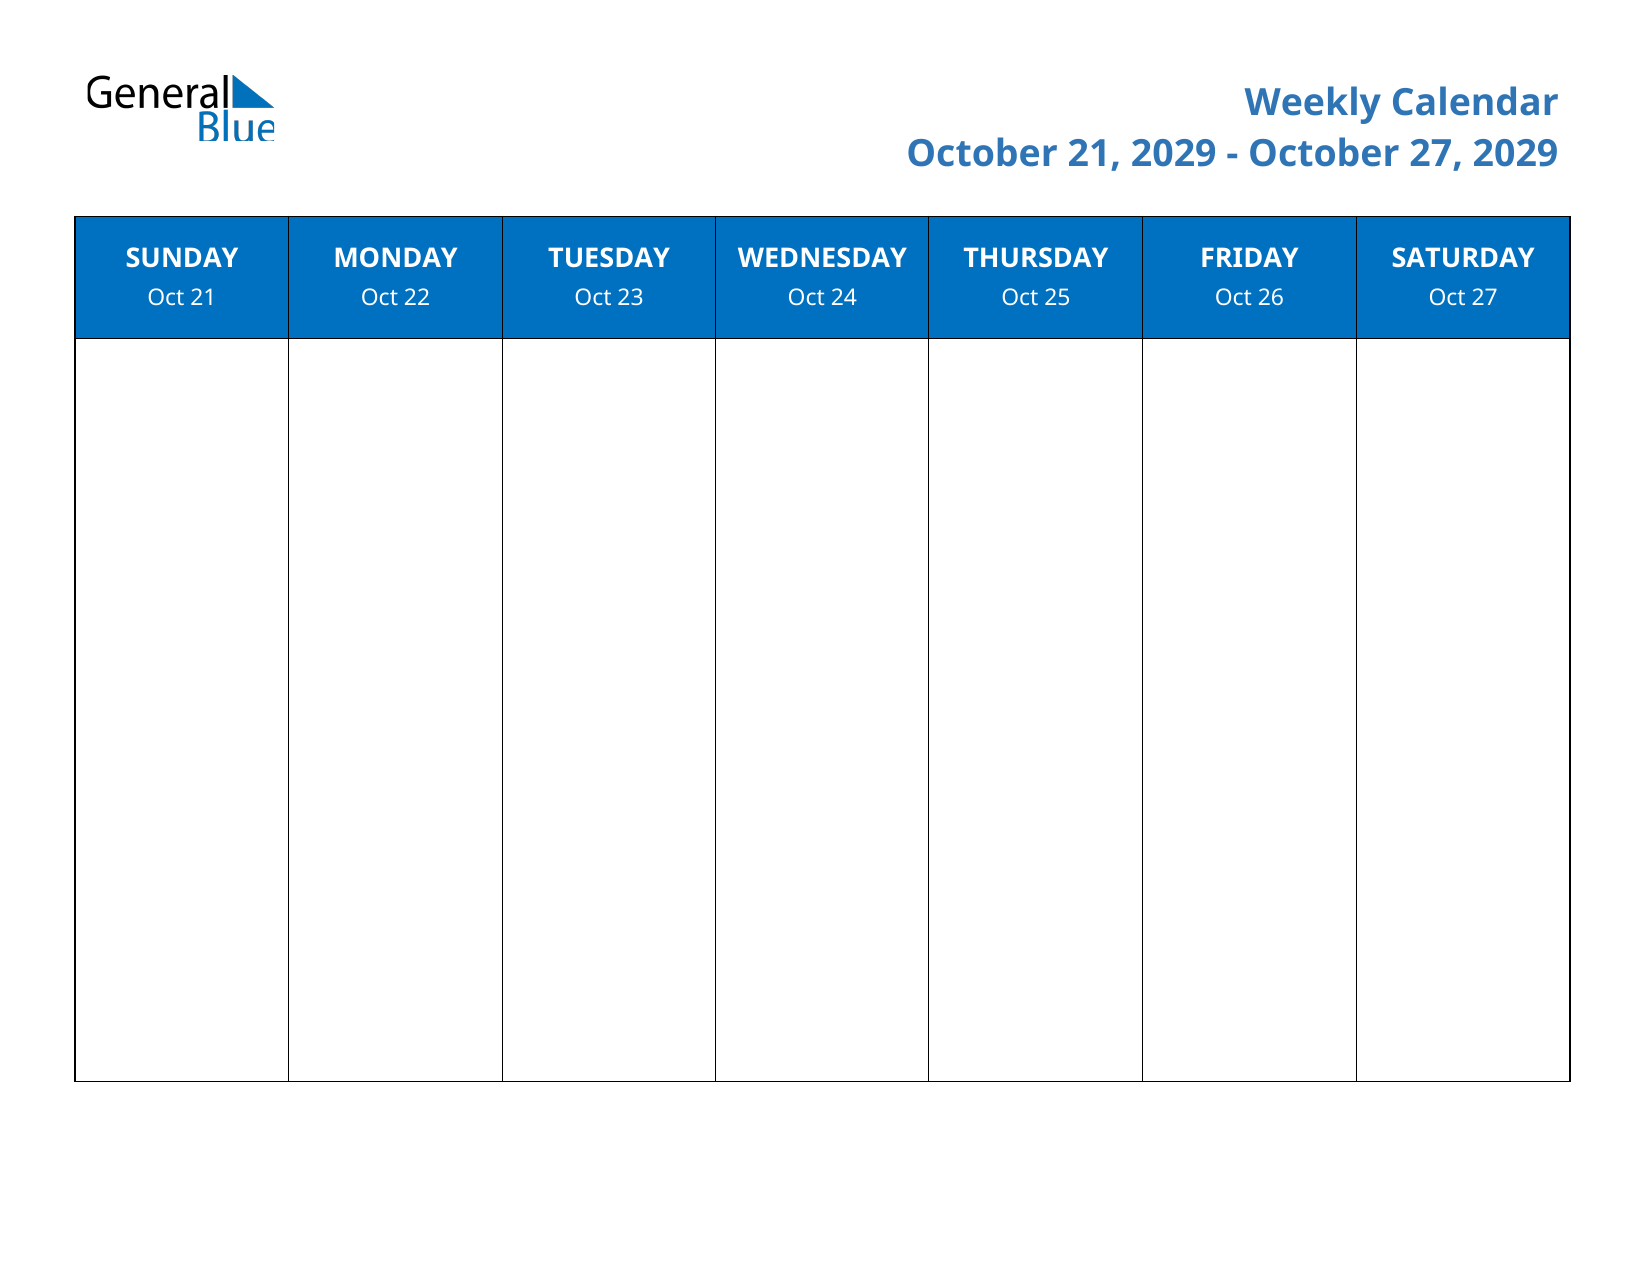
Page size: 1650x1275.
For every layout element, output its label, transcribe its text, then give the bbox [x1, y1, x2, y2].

table_cell MONDAY Oct 22 [289, 217, 502, 338]
table_cell TUESDAY Oct 23 [503, 217, 715, 338]
table_cell SUNDAY Oct 21 [76, 217, 288, 338]
table_cell [76, 339, 288, 1081]
table_cell [1357, 339, 1569, 1081]
table_cell [1143, 339, 1356, 1081]
table_cell [929, 339, 1142, 1081]
table_cell [289, 339, 502, 1081]
table_cell [716, 339, 928, 1081]
table_cell SATURDAY Oct 27 [1357, 217, 1569, 338]
table_cell THURSDAY Oct 25 [929, 217, 1142, 338]
table_cell WEDNESDAY Oct 24 [716, 217, 928, 338]
table_header Weekly Calendar October 21, 2029 - October 27, 2029 [291, 75, 1570, 216]
picture [86, 75, 275, 141]
table_cell [503, 339, 715, 1081]
table_cell FRIDAY Oct 26 [1143, 217, 1356, 338]
table_header [75, 75, 291, 216]
